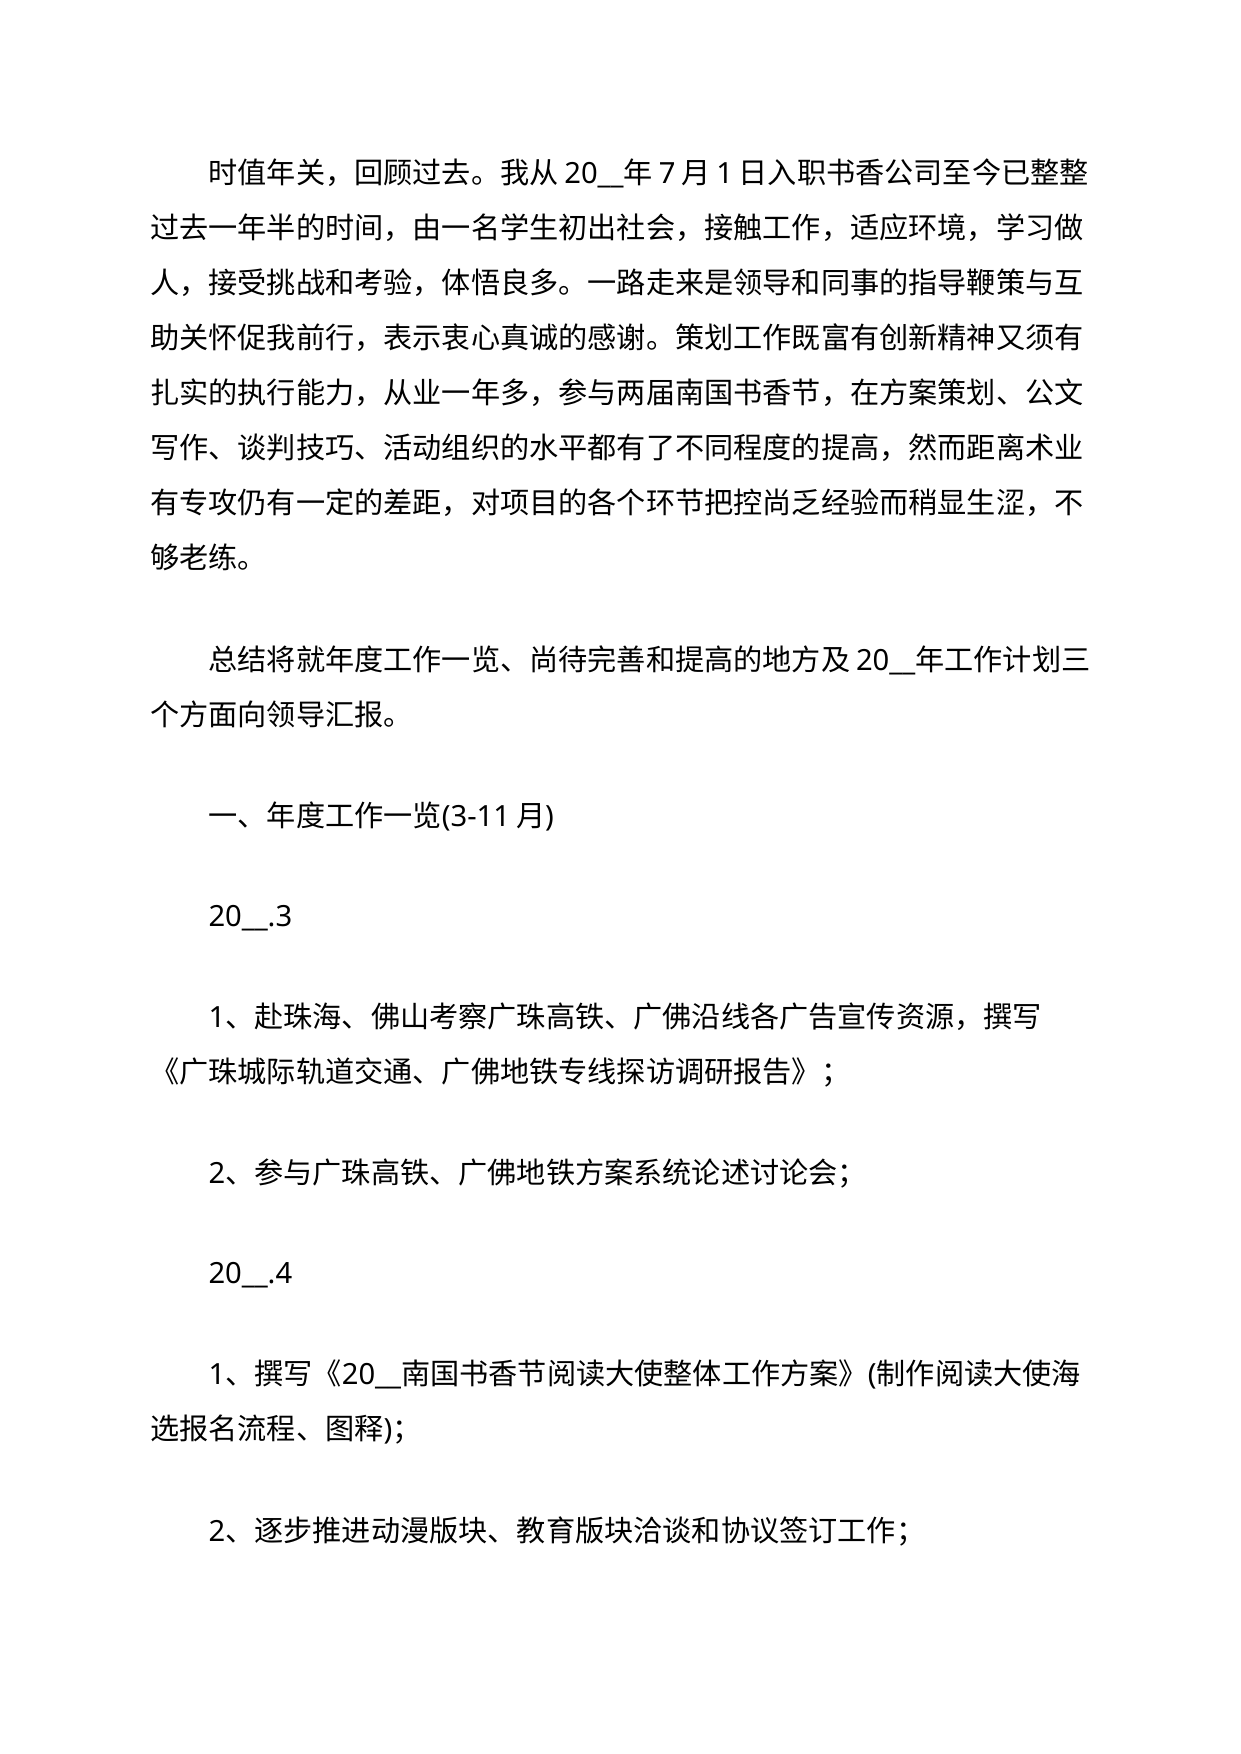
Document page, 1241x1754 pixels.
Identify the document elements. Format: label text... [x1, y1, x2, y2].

text 2、参与广珠高铁、广佛地铁方案系统论述讨论会； [150, 1150, 1090, 1192]
text 1、撰写《20__南国书香节阅读大使整体工作方案》(制作阅读大使海选报名流程、图释)； [150, 1351, 1090, 1448]
text 时值年关，回顾过去。我从20__年7月1日入职书香公司至今已整整过去一年半的时间，由一名学生初出社会，接触工作，适应环境，学习做人，接受挑战和考验，体悟良多。一路走来是领导和同事的指导鞭策与互助关怀促我前行，表示衷心真诚的感谢。策划工作既富有创新精神又须有扎实的执行能力，从业一年多，参与两届南国书香节，在方案策划、公文写作、谈判技巧、活动组织的水平都有了不同程度的提高，然而距离术业有专攻仍有一定的差距，对项目的各个环节把控尚乏经验而稍显生涩，不够老练。 [150, 150, 1090, 577]
text 20__.4 [150, 1252, 1090, 1292]
text 1、赴珠海、佛山考察广珠高铁、广佛沿线各广告宣传资源，撰写《广珠城际轨道交通、广佛地铁专线探访调研报告》； [150, 993, 1090, 1091]
text 总结将就年度工作一览、尚待完善和提高的地方及20__年工作计划三个方面向领导汇报。 [150, 636, 1090, 733]
text 2、逐步推进动漫版块、教育版块洽谈和协议签订工作； [150, 1507, 1090, 1550]
text 20__.3 [150, 895, 1090, 934]
text 一、年度工作一览(3-11月) [150, 793, 1090, 835]
